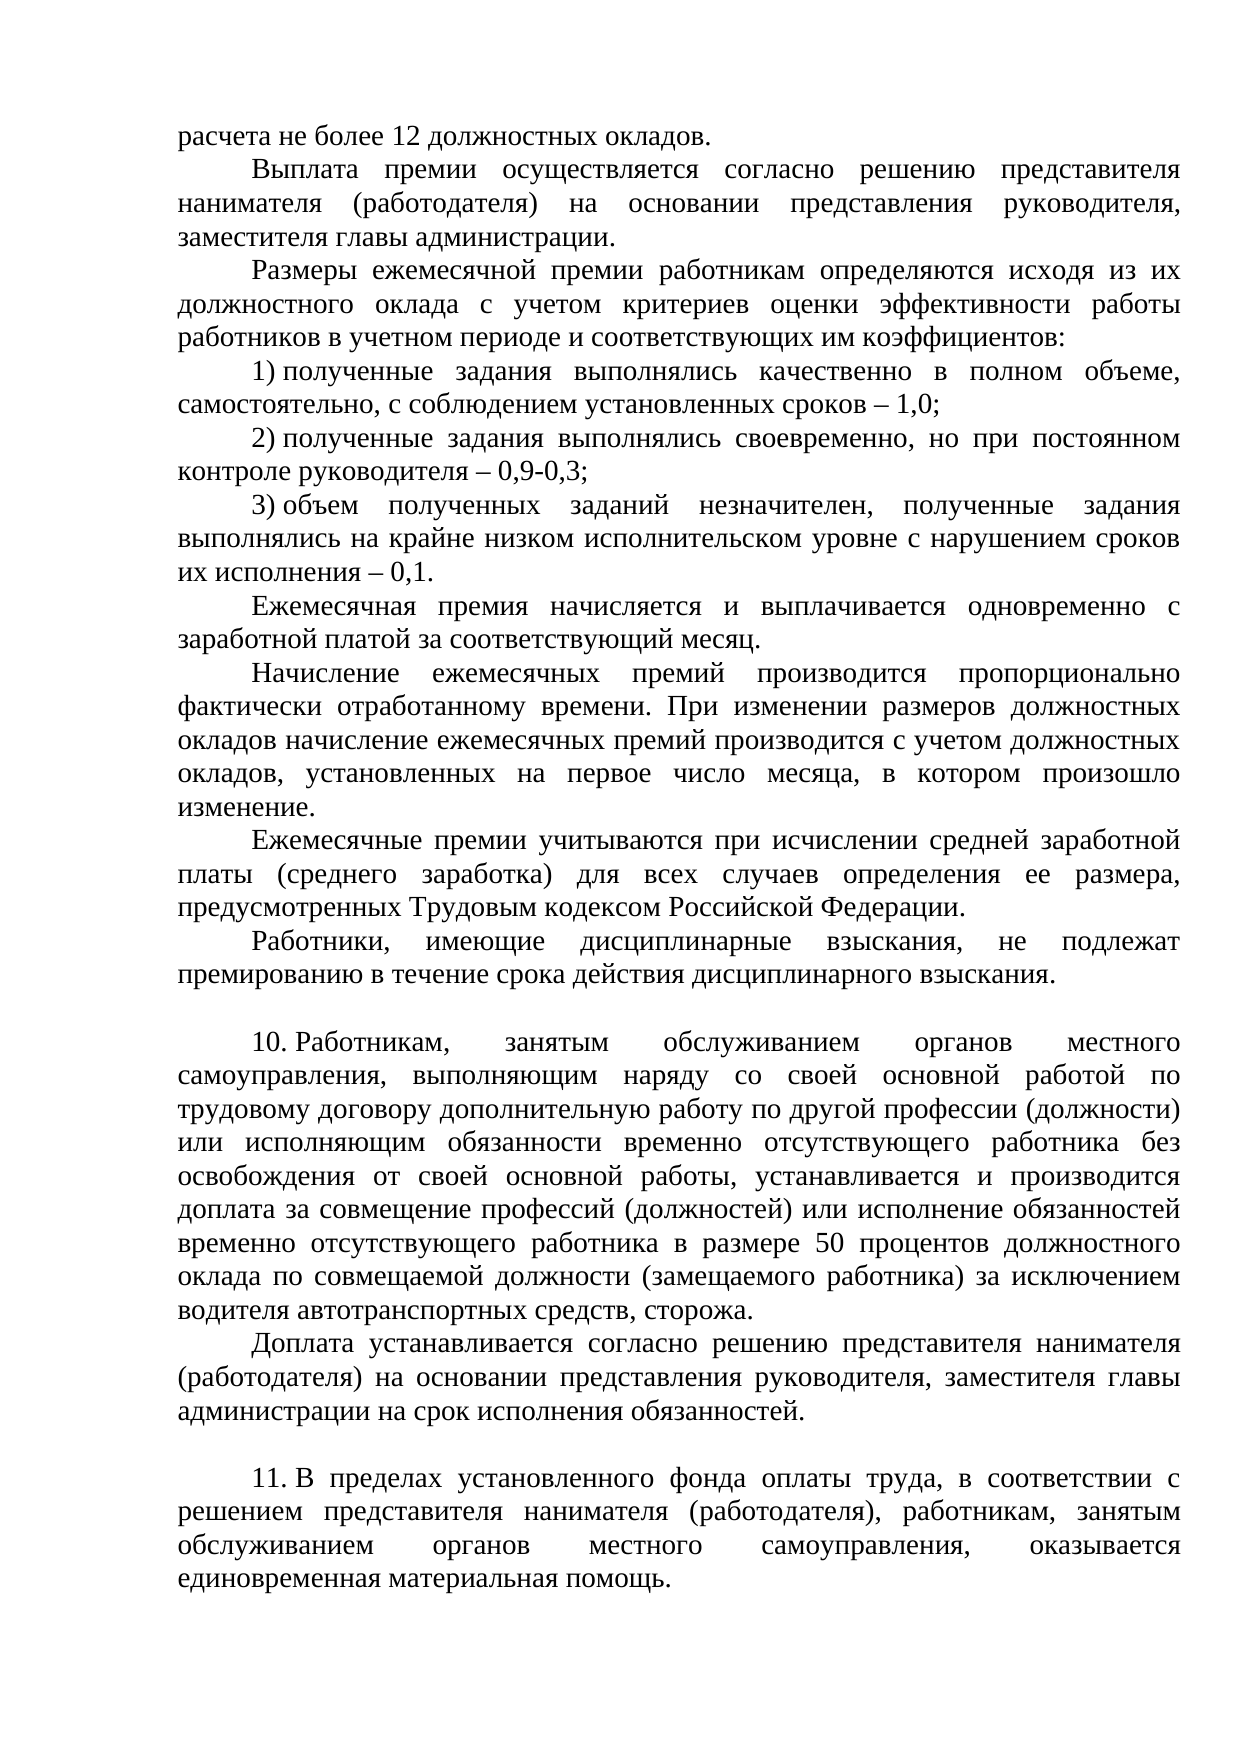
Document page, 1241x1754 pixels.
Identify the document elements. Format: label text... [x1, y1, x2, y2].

text Ежемесячная премия начисляется и выплачивается одновременно с заработной платой за соответствующий месяц. [177, 588, 1181, 655]
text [177, 118, 1181, 152]
text 3) объем полученных заданий незначителен, полученные задания выполнялись на крайне низком исполнительском уровне с нарушением сроков их исполнения – 0,1. [177, 487, 1181, 588]
text 11. В пределах установленного фонда оплаты труда, в соответствии с решением представителя нанимателя (работодателя), работникам, занятым обслуживанием органов местного самоуправления, оказывается единовременная материальная помощь. [177, 1460, 1181, 1594]
text Размеры ежемесячной премии работникам определяются исходя из их должностного оклада с учетом критериев оценки эффективности работы работников в учетном периоде и соответствующих им коэффициентов: [177, 252, 1181, 353]
text 10. Работникам, занятым обслуживанием органов местного самоуправления, выполняющим наряду со своей основной работой по трудовому договору дополнительную работу по другой профессии (должности) или исполняющим обязанности временно отсутствующего работника без освобождения от своей основной работы, устанавливается и производится доплата за совмещение профессий (должностей) или исполнение обязанностей временно отсутствующего работника в размере 50 процентов должностного оклада по совмещаемой должности (замещаемого работника) за исключением водителя автотранспортных средств, сторожа. [177, 1024, 1181, 1326]
text Доплата устанавливается согласно решению представителя нанимателя (работодателя) на основании представления руководителя, заместителя главы администрации на срок исполнения обязанностей. [177, 1326, 1181, 1426]
text Ежемесячные премии учитываются при исчислении средней заработной платы (среднего заработка) для всех случаев определения ее размера, предусмотренных Трудовым кодексом Российской Федерации. [177, 822, 1181, 923]
text Работники, имеющие дисциплинарные взыскания, не подлежат премированию в течение срока действия дисциплинарного взыскания. [177, 923, 1181, 990]
text Выплата премии осуществляется согласно решению представителя нанимателя (работодателя) на основании представления руководителя, заместителя главы администрации. [177, 152, 1181, 252]
text 2) полученные задания выполнялись своевременно, но при постоянном контроле руководителя – 0,9-0,3; [177, 420, 1181, 487]
text 1) полученные задания выполнялись качественно в полном объеме, самостоятельно, с соблюдением установленных сроков – 1,0; [177, 353, 1181, 420]
text Начисление ежемесячных премий производится пропорционально фактически отработанному времени. При изменении размеров должностных окладов начисление ежемесячных премий производится с учетом должностных окладов, установленных на первое число месяца, в котором произошло изменение. [177, 655, 1181, 822]
